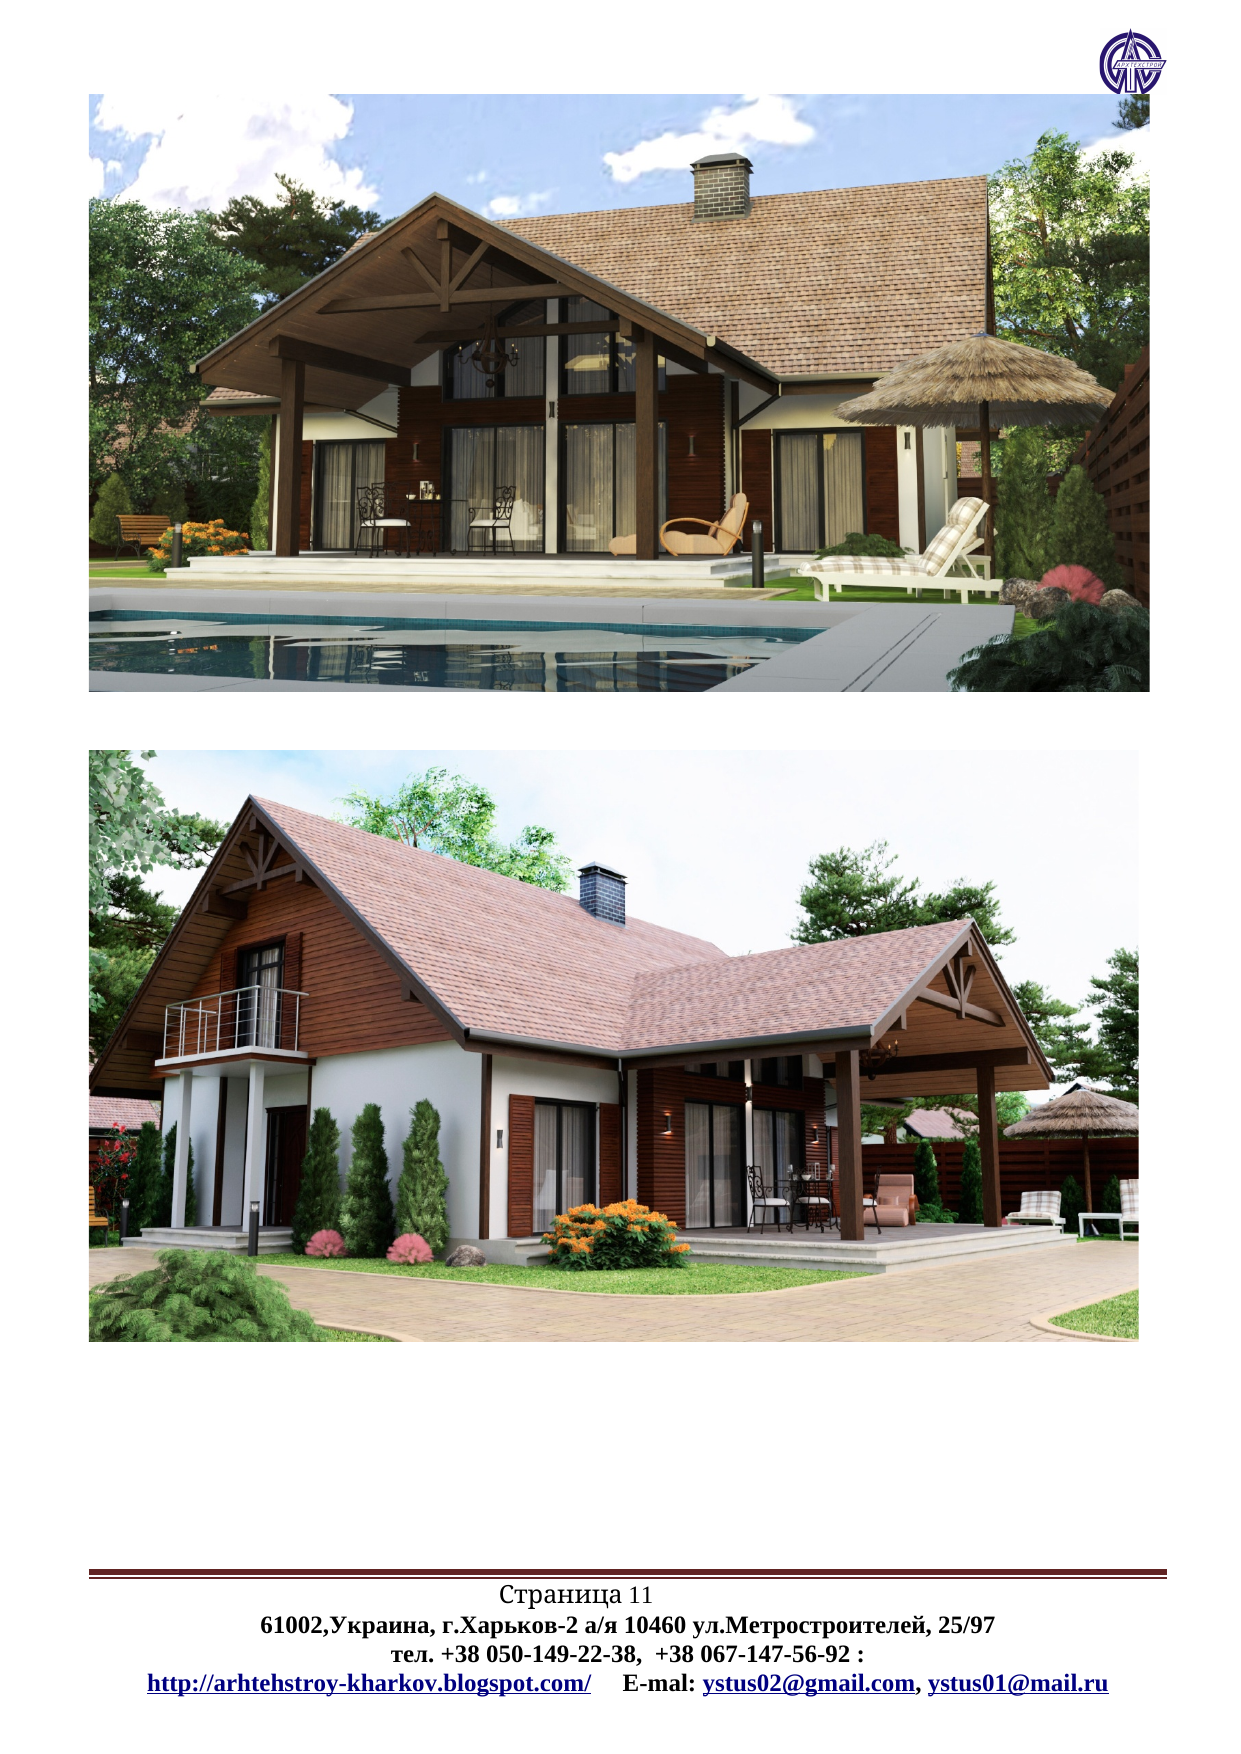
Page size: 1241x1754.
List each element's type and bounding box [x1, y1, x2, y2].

picture [88, 750, 1139, 1342]
picture [88, 28, 1167, 692]
